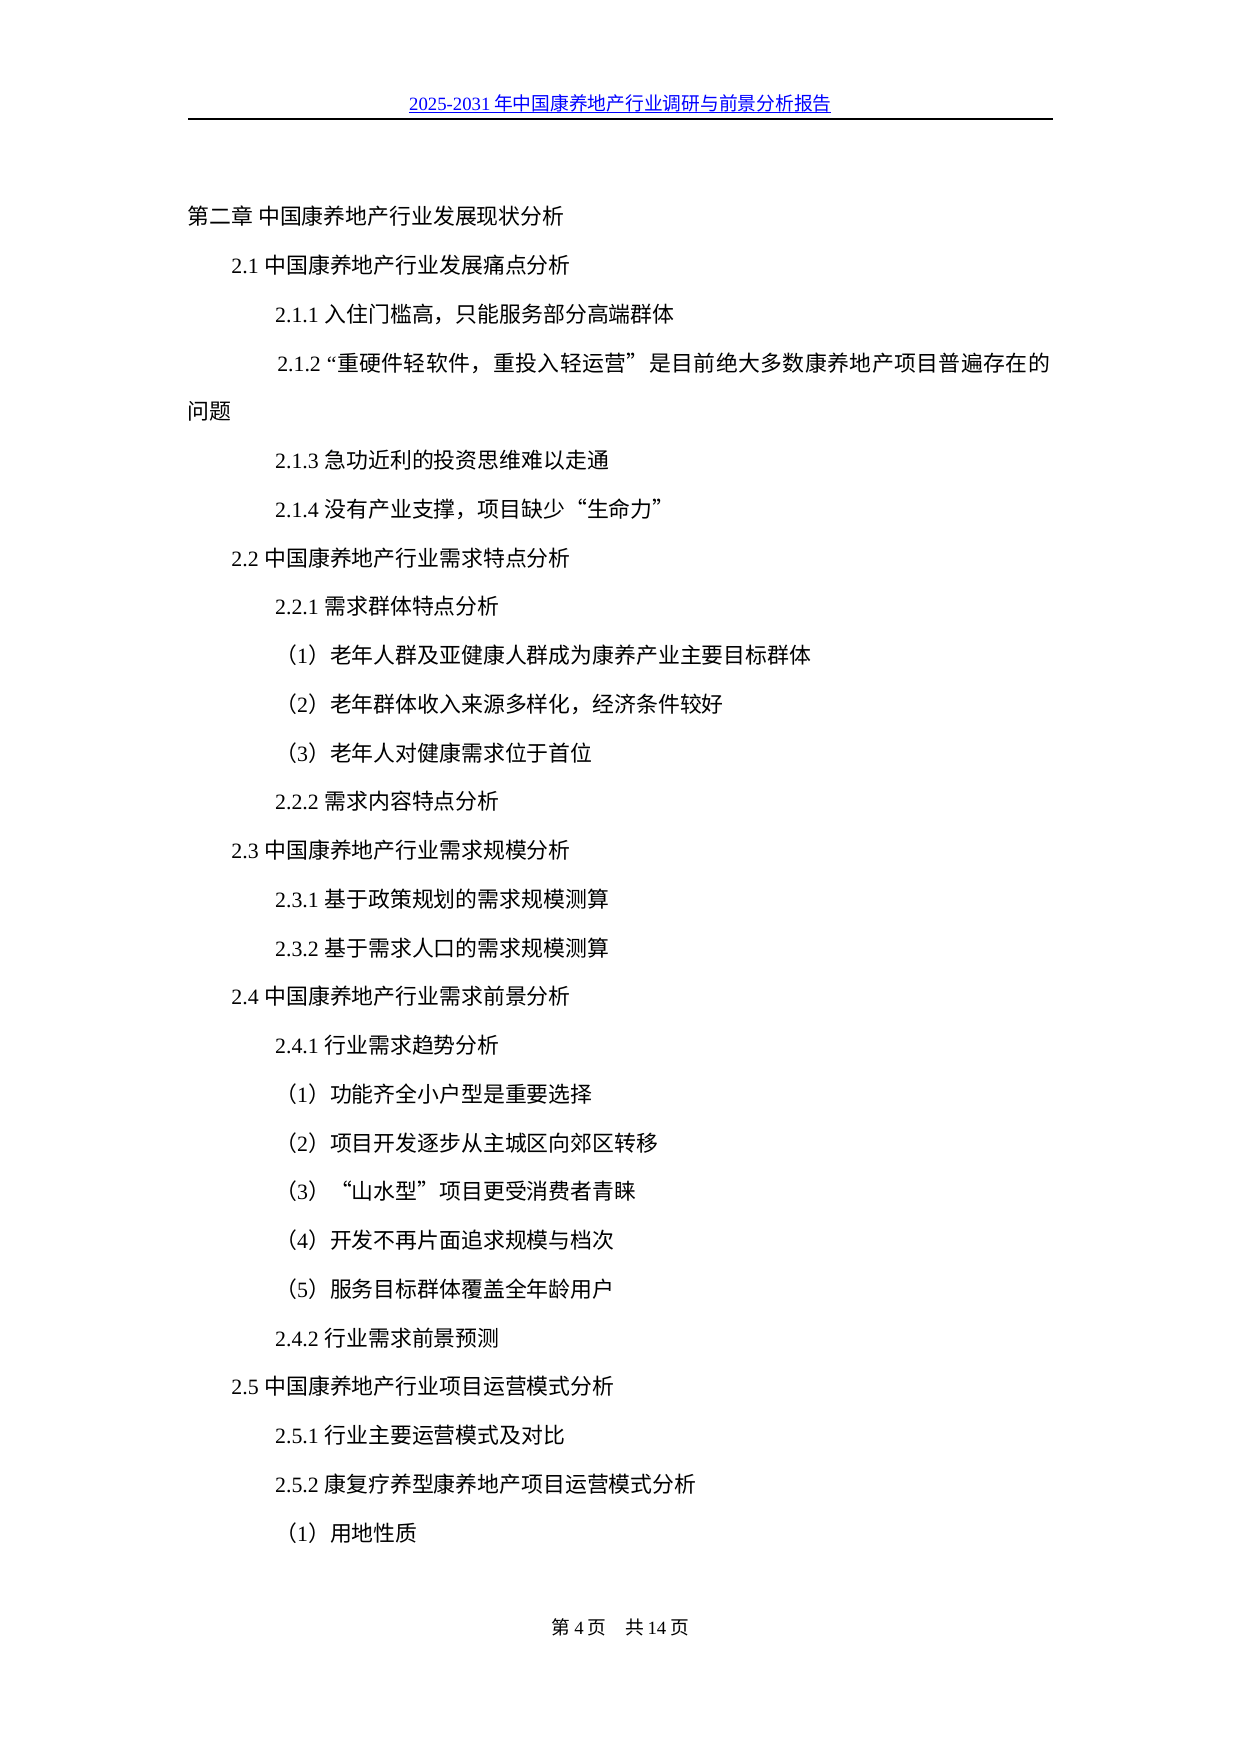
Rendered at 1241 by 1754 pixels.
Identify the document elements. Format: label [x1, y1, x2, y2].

text [187, 150, 1053, 1548]
